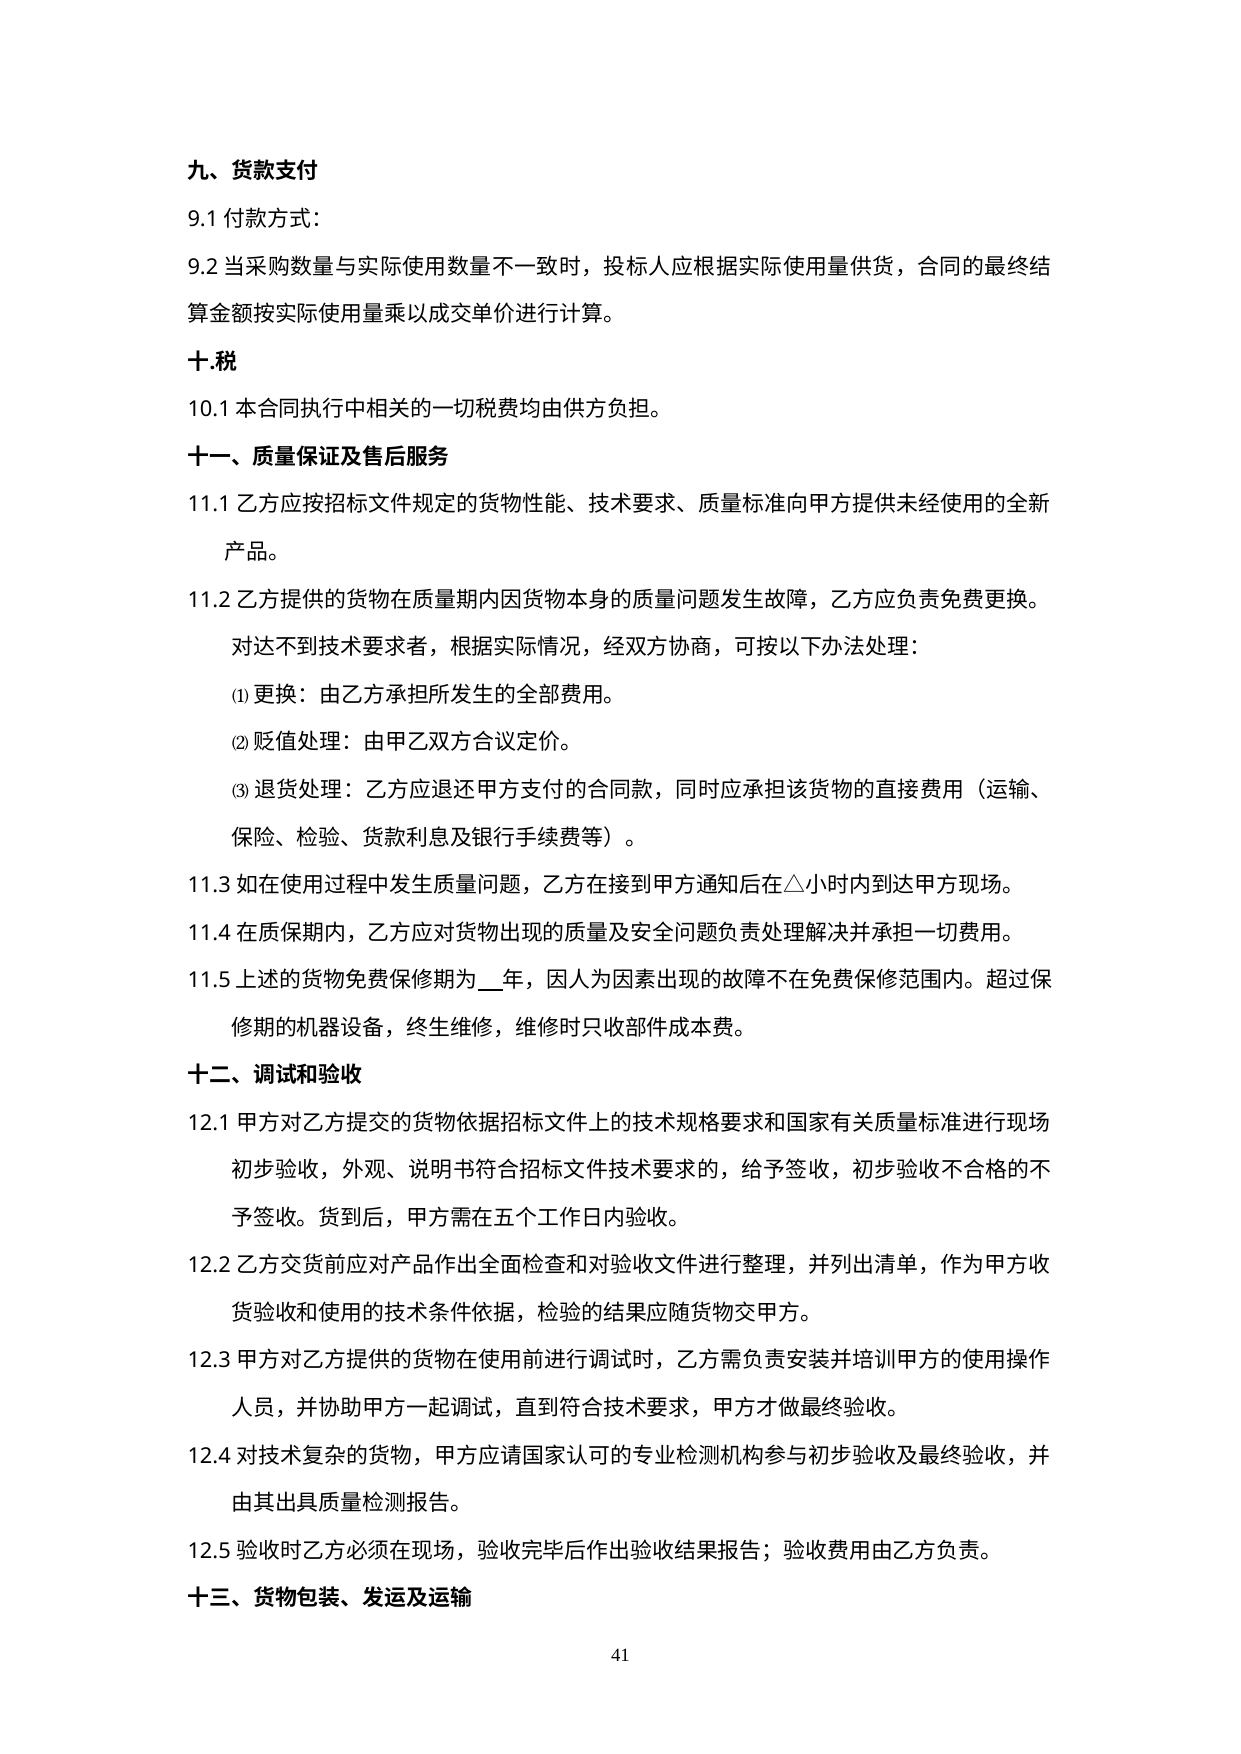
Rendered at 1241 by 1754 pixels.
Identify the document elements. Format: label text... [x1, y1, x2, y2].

text 十二、调试和验收 [187, 1057, 1053, 1089]
text 12.5 验收时乙方必须在现场，验收完毕后作出验收结果报告；验收费用由乙方负责。 [187, 1533, 1053, 1564]
text 9.1 付款方式： [187, 201, 1053, 233]
text ⑵贬值处理：由甲乙双方合议定价。 [187, 724, 1053, 756]
text 12.1 甲方对乙方提交的货物依据招标文件上的技术规格要求和国家有关质量标准进行现场初步验收，外观、说明书符合招标文件技术要求的，给予签收，初步验收不合格的不予签收。货到后，甲方需在五个工作日内验收。 [187, 1105, 1053, 1232]
text ⑴更换：由乙方承担所发生的全部费用。 [187, 677, 1053, 708]
text 11.1 乙方应按招标文件规定的货物性能、技术要求、质量标准向甲方提供未经使用的全新产品。 [187, 486, 1053, 566]
text 10.1本合同执行中相关的一切税费均由供方负担。 [187, 391, 1053, 423]
text 11.4 在质保期内，乙方应对货物出现的质量及安全问题负责处理解决并承担一切费用。 [187, 914, 1053, 946]
text 12.3 甲方对乙方提供的货物在使用前进行调试时，乙方需负责安装并培训甲方的使用操作人员，并协助甲方一起调试，直到符合技术要求，甲方才做最终验收。 [187, 1342, 1053, 1422]
text 十.税 [187, 344, 1053, 376]
text 12.4 对技术复杂的货物，甲方应请国家认可的专业检测机构参与初步验收及最终验收，并由其出具质量检测报告。 [187, 1438, 1053, 1517]
text 十一、质量保证及售后服务 [187, 439, 1053, 471]
text 十三、货物包装、发运及运输 [187, 1580, 1053, 1612]
text 九、货款支付 [187, 153, 1053, 185]
text 12.2 乙方交货前应对产品作出全面检查和对验收文件进行整理，并列出清单，作为甲方收货验收和使用的技术条件依据，检验的结果应随货物交甲方。 [187, 1247, 1053, 1327]
text 11.3 如在使用过程中发生质量问题，乙方在接到甲方通知后在△小时内到达甲方现场。 [187, 867, 1053, 899]
text 11.2 乙方提供的货物在质量期内因货物本身的质量问题发生故障，乙方应负责免费更换。对达不到技术要求者，根据实际情况，经双方协商，可按以下办法处理： [187, 582, 1053, 661]
text 11.5上述的货物免费保修期为 年，因人为因素出现的故障不在免费保修范围内。超过保修期的机器设备，终生维修，维修时只收部件成本费。 [187, 962, 1053, 1041]
text ⑶退货处理：乙方应退还甲方支付的合同款，同时应承担该货物的直接费用（运输、保险、检验、货款利息及银行手续费等）。 [231, 772, 1053, 851]
text 9.2当采购数量与实际使用数量不一致时，投标人应根据实际使用量供货，合同的最终结算金额按实际使用量乘以成交单价进行计算。 [187, 249, 1053, 328]
